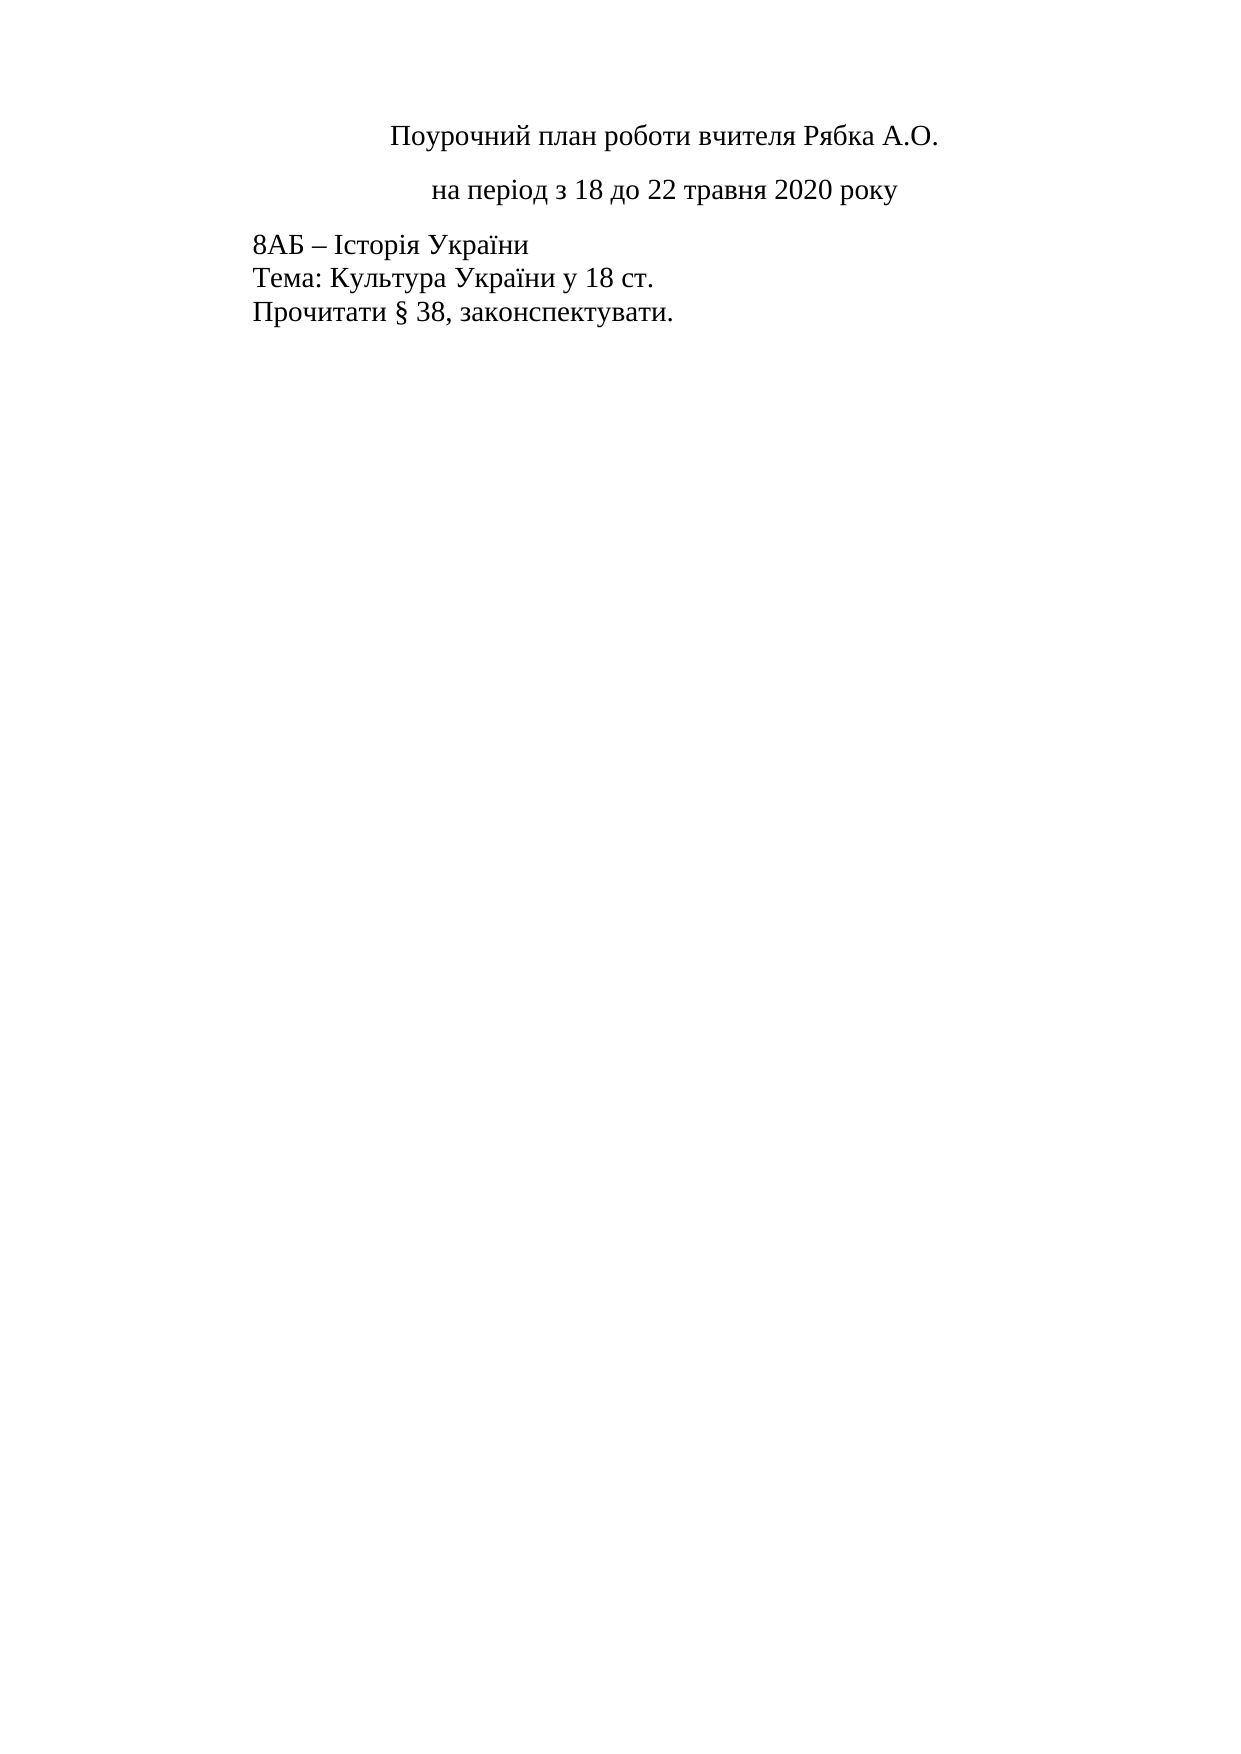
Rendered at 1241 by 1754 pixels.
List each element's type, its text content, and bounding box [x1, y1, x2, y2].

list Прочитати § 38, законспектувати. [252, 294, 1152, 327]
text на період з 18 до 22 травня 2020 року [177, 172, 1152, 206]
list 8АБ – Історія України [252, 227, 1152, 260]
text Поурочний план роботи вчителя Рябка А.О. [177, 118, 1152, 152]
list Тема: Культура України у 18 ст. [252, 260, 1152, 294]
